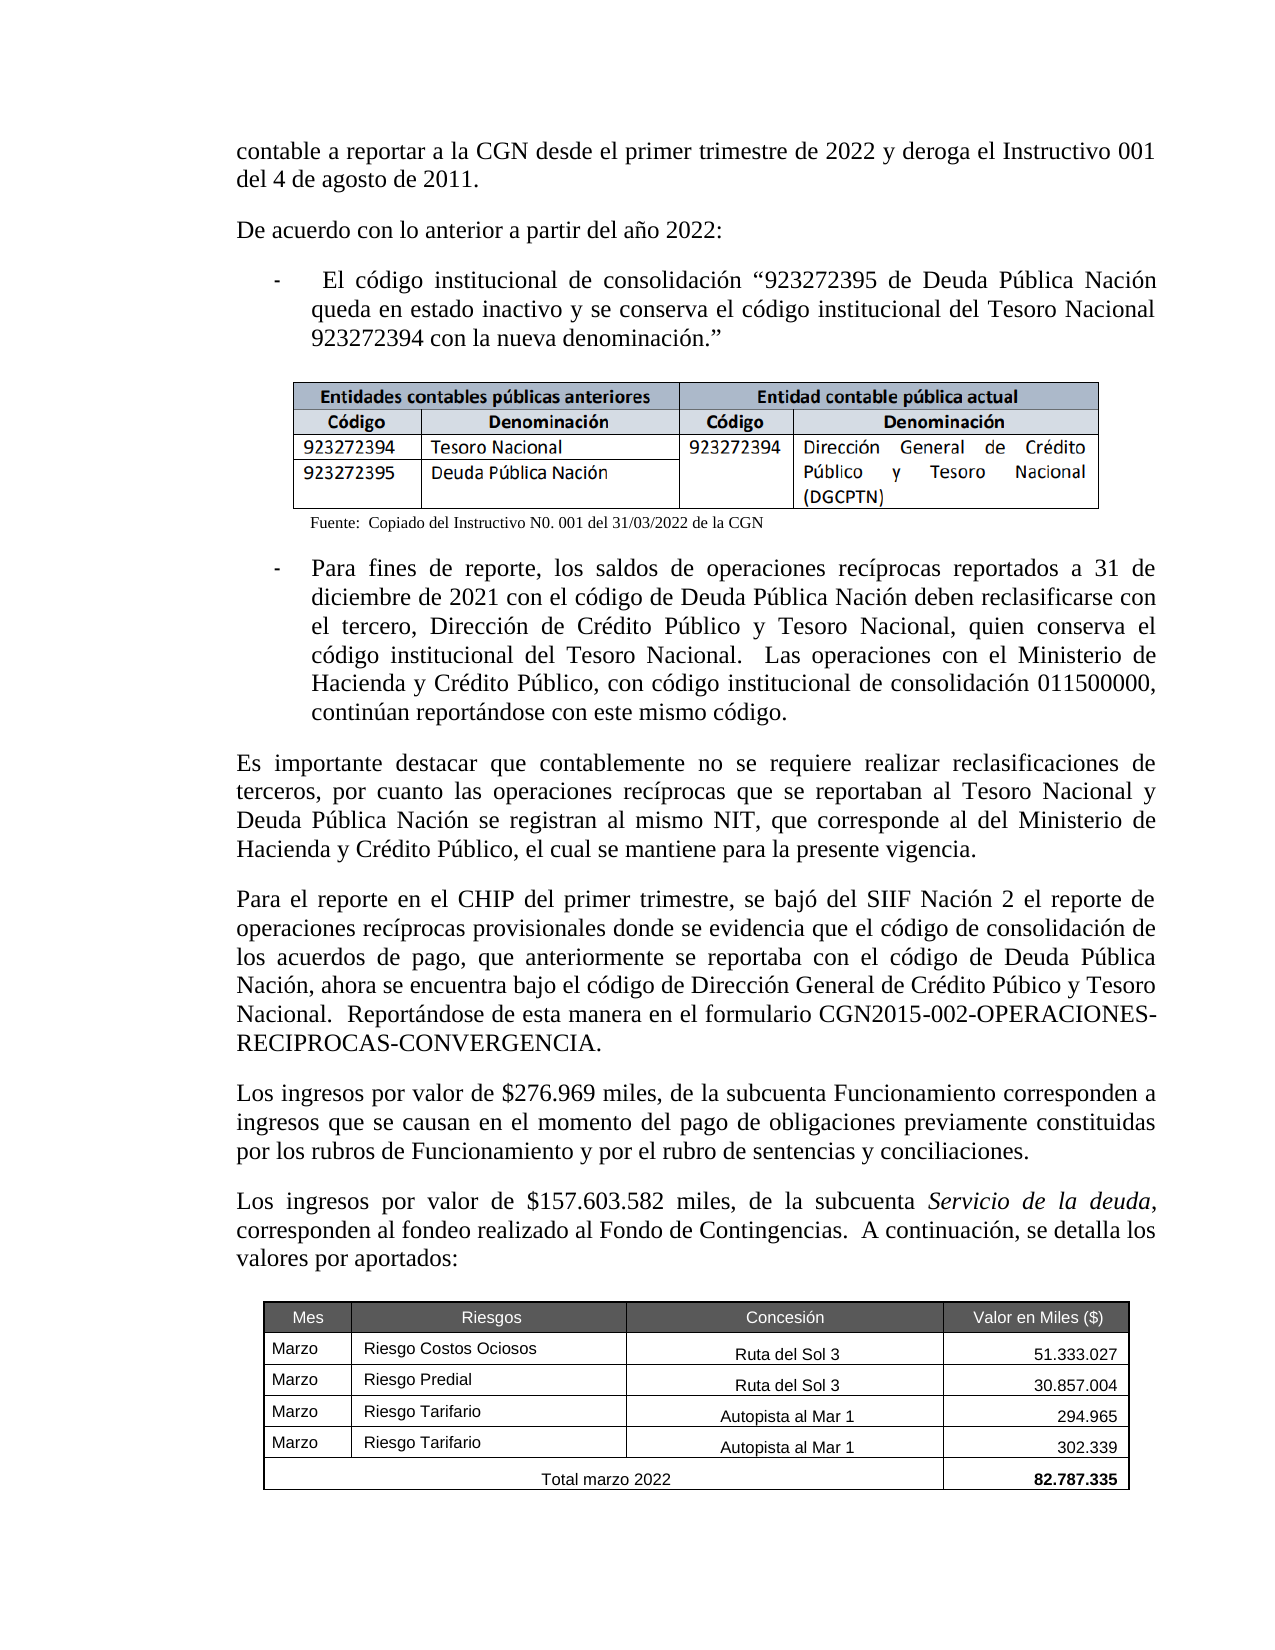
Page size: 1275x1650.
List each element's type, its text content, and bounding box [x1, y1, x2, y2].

text Fuente: Copiado del Instructivo N0. 001 del 31/03/2022 de la CGN [236, 513, 1157, 532]
text Es importante destacar que contablemente no se requiere realizar reclasificaciones de terceros, por cuanto las operaciones recíprocas que se reportaban al Tesoro Nacional y Deuda Pública Nación se registran al mismo NIT, que corresponde al del Ministerio de Hacienda y Crédito Público, el cual se mantiene para la presente vigencia. [236, 748, 1157, 863]
table_cell 51.333.027 [944, 1333, 1128, 1363]
table_cell Total marzo 2022 [265, 1458, 943, 1488]
text De acuerdo con lo anterior a partir del año 2022: [236, 215, 1157, 244]
list Para fines de reporte, los saldos de operaciones recíprocas reportados a 31 de diciembre de 2021 con el código de Deuda Pública Nación deben reclasificarse con el tercero, Dirección de Crédito Público y Tesoro Nacional, quien conserva el código institucional del Tesoro Nacional. Las operaciones con el Ministerio de Hacienda y Crédito Público, con código institucional de consolidación 011500000, continúan reportándose con este mismo código. [274, 553, 1157, 726]
table_cell 294.965 [944, 1396, 1128, 1426]
table_cell 82.787.335 [944, 1458, 1128, 1488]
table_cell Autopista al Mar 1 [627, 1427, 943, 1457]
table_cell Marzo [265, 1427, 351, 1457]
table_cell Marzo [265, 1333, 351, 1363]
table_cell Ruta del Sol 3 [627, 1365, 943, 1395]
table_header Valor en Miles ($) [944, 1303, 1128, 1332]
table_cell 302.339 [944, 1427, 1128, 1457]
text Los ingresos por valor de $276.969 miles, de la subcuenta Funcionamiento corresponden a ingresos que se causan en el momento del pago de obligaciones previamente constituidas por los rubros de Funcionamiento y por el rubro de sentencias y conciliaciones. [236, 1078, 1157, 1164]
table_header Mes [265, 1303, 351, 1332]
picture [289, 380, 1104, 513]
table_cell Riesgo Costos Ociosos [352, 1333, 626, 1363]
table_cell Riesgo Predial [352, 1365, 626, 1395]
list El código institucional de consolidación “923272395 de Deuda Pública Nación queda en estado inactivo y se conserva el código institucional del Tesoro Nacional 923272394 con la nueva denominación.” [274, 265, 1157, 352]
table_cell Marzo [265, 1365, 351, 1395]
table_cell Autopista al Mar 1 [627, 1396, 943, 1426]
table_cell Riesgo Tarifario [352, 1427, 626, 1457]
table_header Concesión [627, 1303, 943, 1332]
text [236, 136, 1157, 193]
table_cell Riesgo Tarifario [352, 1396, 626, 1426]
table_cell 30.857.004 [944, 1365, 1128, 1395]
table_cell Marzo [265, 1396, 351, 1426]
table_header Riesgos [352, 1303, 626, 1332]
text Para el reporte en el CHIP del primer trimestre, se bajó del SIIF Nación 2 el reporte de operaciones recíprocas provisionales donde se evidencia que el código de consolidación de los acuerdos de pago, que anteriormente se reportaba con el código de Deuda Pública Nación, ahora se encuentra bajo el código de Dirección General de Crédito Púbico y Tesoro Nacional. Reportándose de esta manera en el formulario CGN2015-002-OPERACIONES-RECIPROCAS-CONVERGENCIA. [236, 884, 1157, 1057]
table_cell Ruta del Sol 3 [627, 1333, 943, 1363]
text Los ingresos por valor de $157.603.582 miles, de la subcuenta Servicio de la deuda, corresponden al fondeo realizado al Fondo de Contingencias. A continuación, se detalla los valores por aportados: [236, 1186, 1157, 1272]
